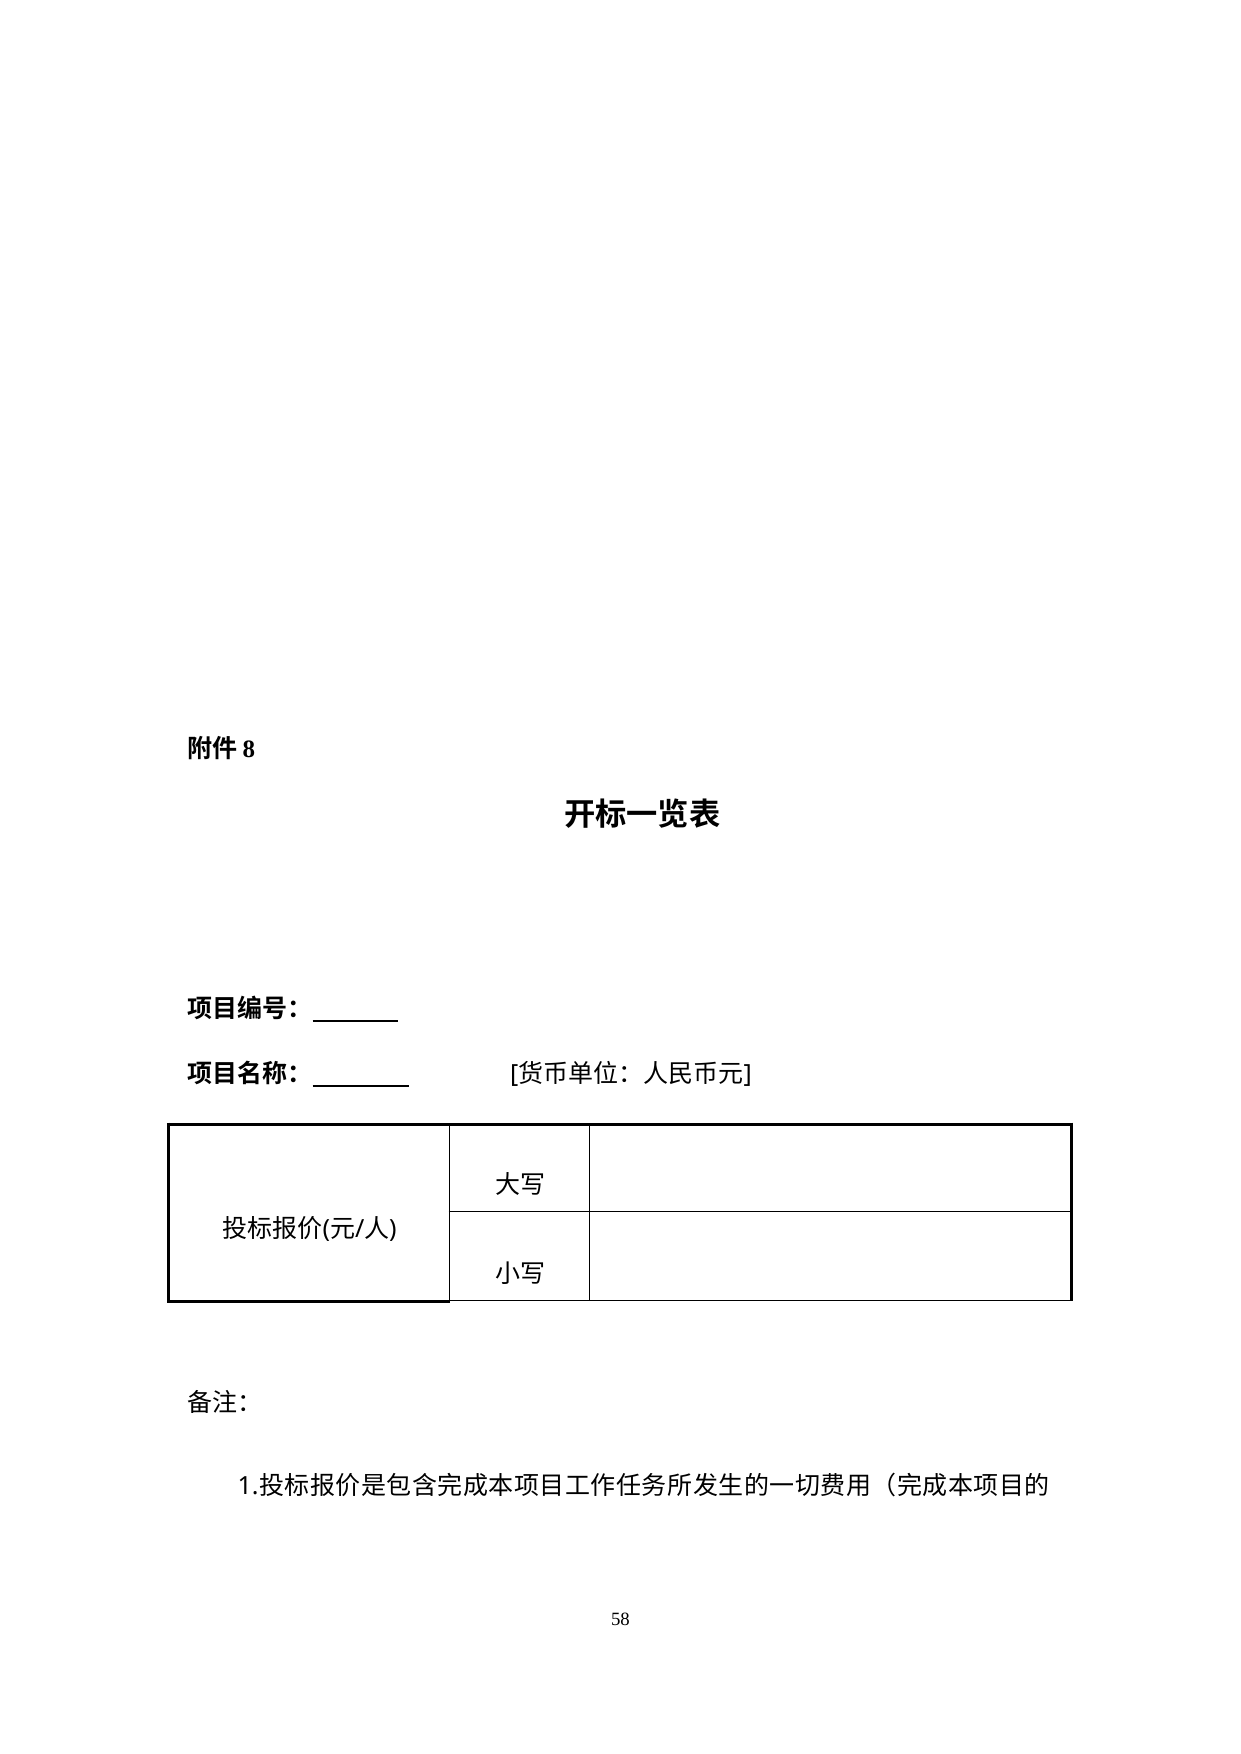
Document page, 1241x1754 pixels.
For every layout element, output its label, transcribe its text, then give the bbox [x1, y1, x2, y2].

table_header 投标报价(元/人) [170, 1126, 449, 1300]
text 备注： [187, 1368, 1053, 1433]
text 项目名称： [货币单位：人民币元] [187, 1039, 1003, 1104]
table_header 大写 [450, 1126, 589, 1211]
table_header [590, 1126, 1070, 1211]
table_cell 小写 [450, 1212, 589, 1300]
text 附件8 [187, 714, 1053, 779]
table_cell [590, 1212, 1070, 1300]
text 开标一览表 [187, 779, 1053, 844]
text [187, 1451, 1053, 1516]
text 项目编号： [187, 974, 1053, 1039]
